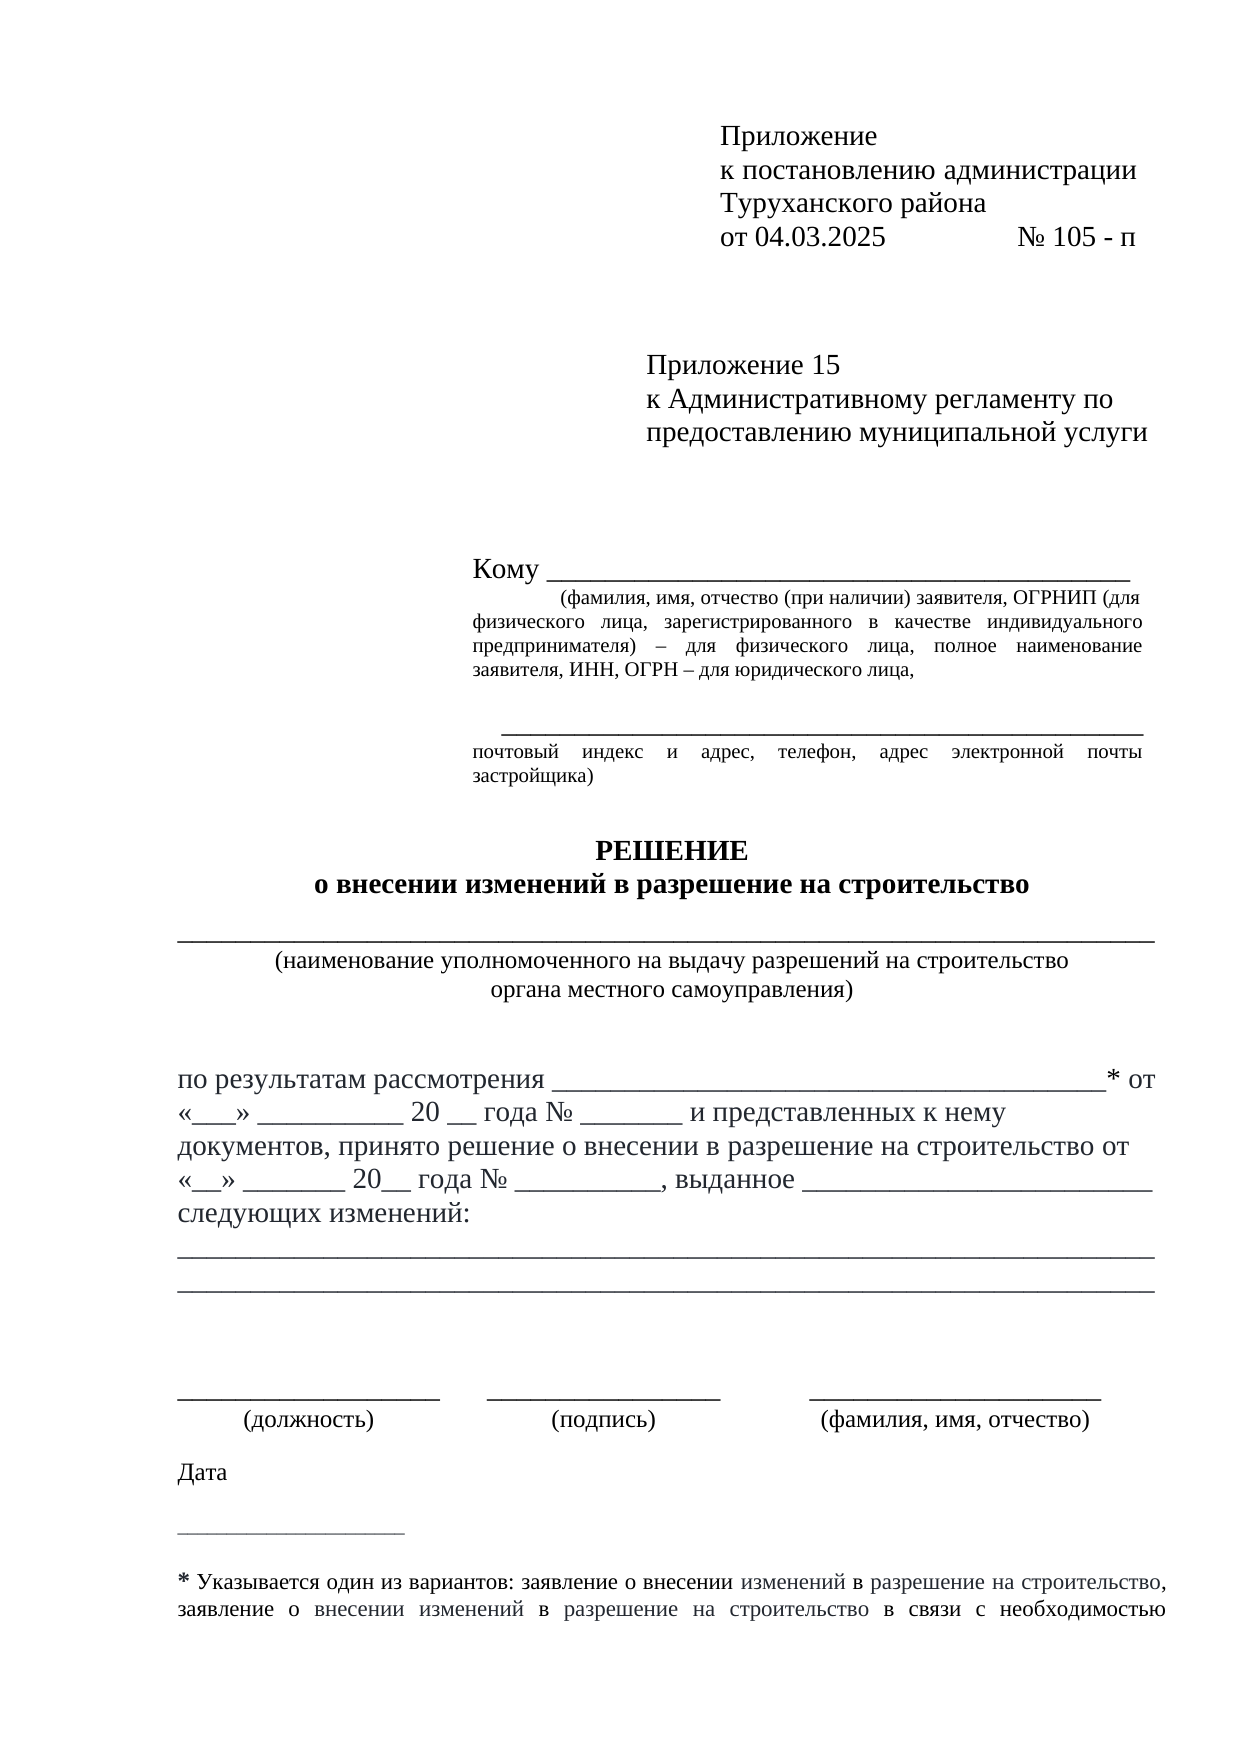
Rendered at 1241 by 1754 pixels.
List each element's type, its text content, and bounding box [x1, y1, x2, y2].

table_header Приложение к постановлению администрации Туруханского района от 04.03.2025 № 105 - п [709, 118, 1148, 252]
text по результатам рассмотрения ______________________________________* от «___» __________ 20 __ года № _______ и представленных к нему документов, принято решение о внесении в разрешение на строительство от «__» _______ 20__ года № __________, выданное ________________________ следующих изменений: ______________________________________________________________________________________________________________________________________ [177, 1061, 1167, 1296]
text о внесении изменений в разрешение на строительство [177, 866, 1167, 900]
table_header Приложение 15 к Административному регламенту по предоставлению муниципальной услуги [635, 348, 1176, 484]
table_cell (должность) [166, 1404, 451, 1432]
text _______________________ [177, 1514, 1167, 1537]
table_cell (подпись) [451, 1404, 756, 1432]
text (наименование уполномоченного на выдачу разрешений на строительство [177, 945, 1167, 974]
table_header ____________________ [756, 1370, 1154, 1404]
table_cell ____________________________________________ [461, 706, 1154, 739]
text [177, 1566, 1167, 1622]
text РЕШЕНИЕ [177, 833, 1167, 866]
text органа местного самоуправления) [177, 974, 1167, 1003]
table_header Кому ________________________________________ [461, 552, 1154, 585]
text Дата [177, 1457, 1167, 1485]
table_header __________________ [166, 1370, 451, 1404]
text ___________________________________________________________________ [177, 912, 1167, 945]
table_cell (фамилия, имя, отчество) [756, 1404, 1154, 1432]
table_cell почтовый индекс и адрес, телефон, адрес электронной почты застройщика) [461, 739, 1154, 787]
table_cell (фамилия, имя, отчество (при наличии) заявителя, ОГРНИП (для физического лица, зарегистрированного в качестве индивидуального предпринимателя) – для физического лица, полное наименование заявителя, ИНН, ОГРН – для юридического лица, [461, 585, 1154, 706]
table_header ________________ [451, 1370, 756, 1404]
